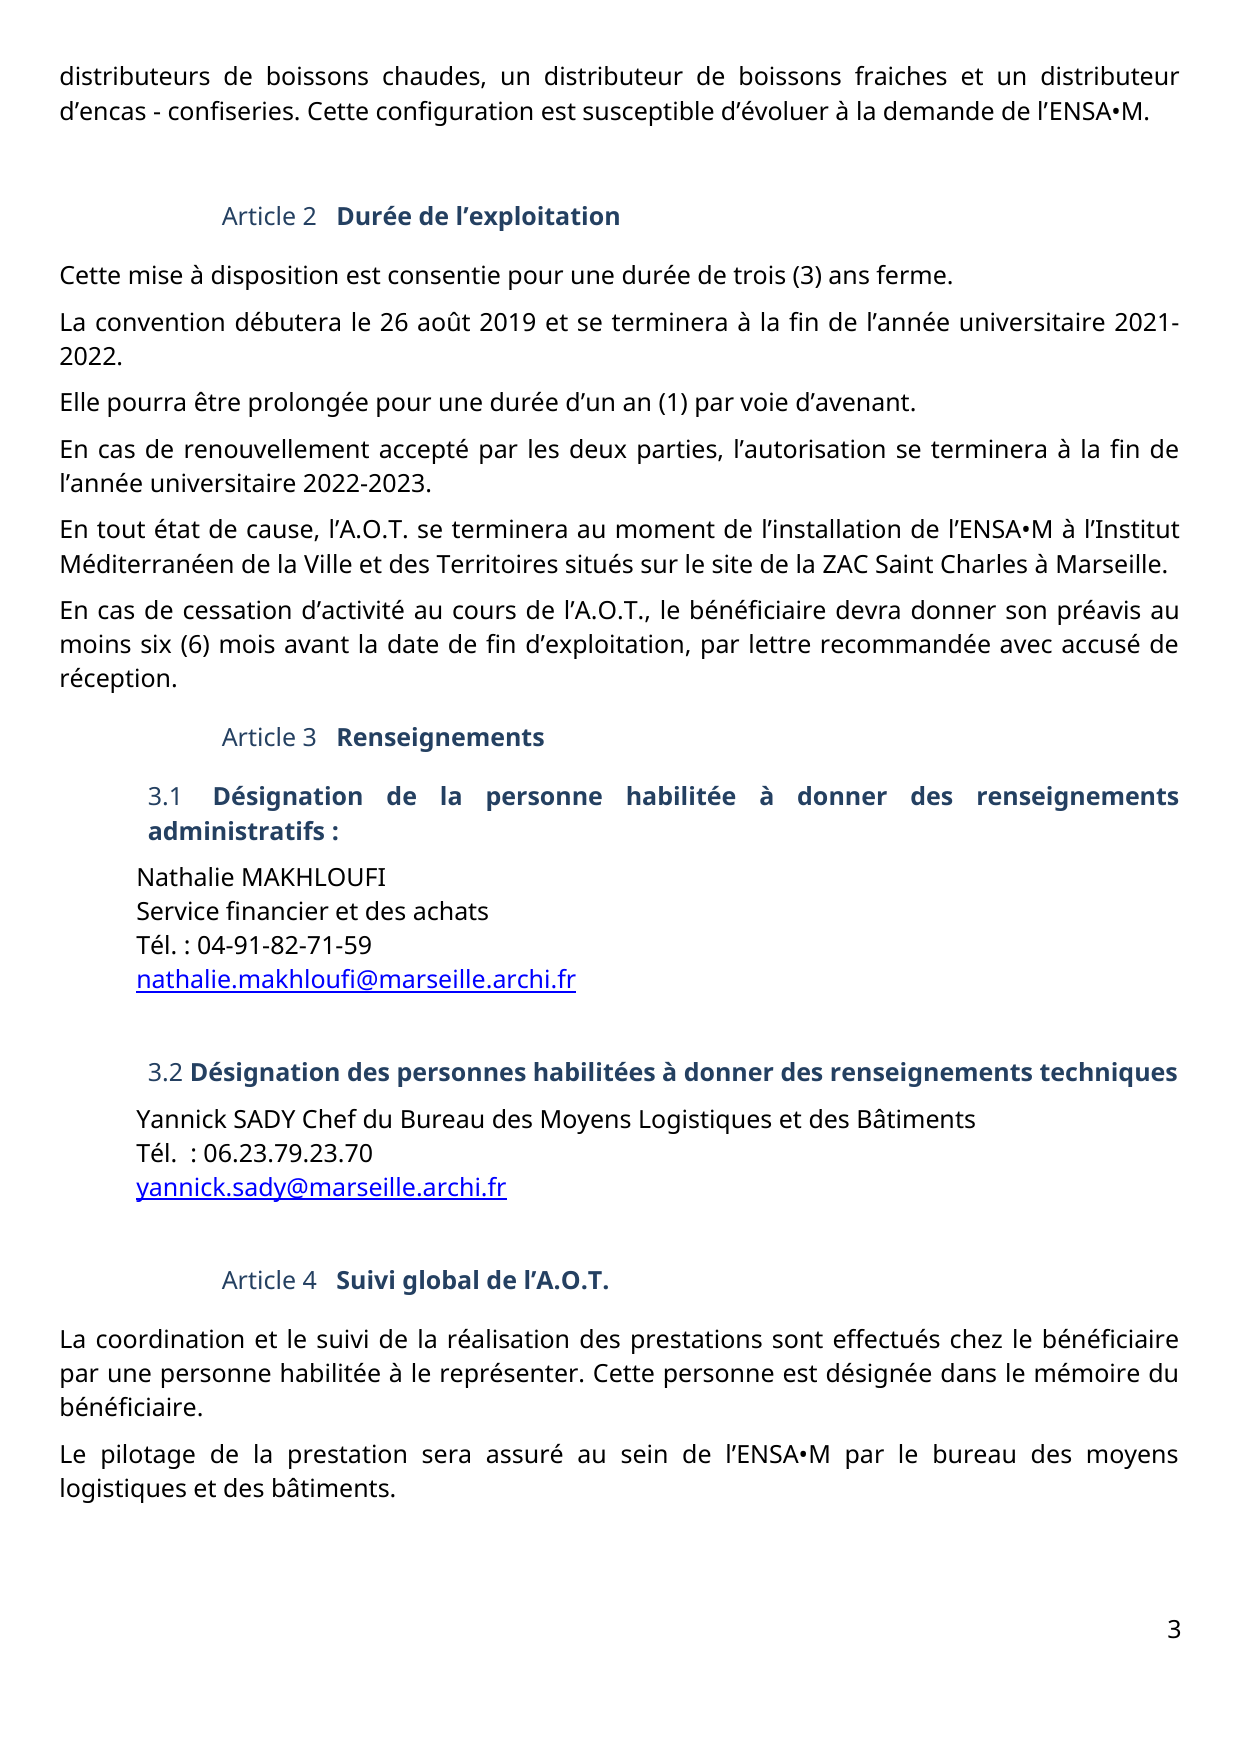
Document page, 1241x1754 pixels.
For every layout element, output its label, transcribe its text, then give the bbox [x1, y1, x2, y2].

text nathalie.makhloufi@marseille.archi.fr [62, 962, 1172, 996]
subtitle Durée de l’exploitation [222, 199, 1181, 233]
text Yannick SADY Chef du Bureau des Moyens Logistiques et des Bâtiments [62, 1102, 1172, 1136]
subtitle Désignation de la personne habilitée à donner des renseignements administratifs : [148, 779, 1181, 847]
text Tél. : 06.23.79.23.70 [62, 1136, 1172, 1170]
text En cas de renouvellement accepté par les deux parties, l’autorisation se terminera à la fin de l’année universitaire 2022-2023. [59, 432, 1181, 500]
text Le pilotage de la prestation sera assuré au sein de l’ENSA•M par le bureau des moyens logistiques et des bâtiments. [59, 1437, 1181, 1505]
text En cas de cessation d’activité au cours de l’A.O.T., le bénéficiaire devra donner son préavis au moins six (6) mois avant la date de fin d’exploitation, par lettre recommandée avec accusé de réception. [59, 593, 1181, 695]
text La convention débutera le 26 août 2019 et se terminera à la fin de l’année universitaire 2021-2022. [59, 304, 1181, 372]
subtitle Renseignements [222, 720, 1181, 754]
text En tout état de cause, l’A.O.T. se terminera au moment de l’installation de l’ENSA•M à l’Institut Méditerranéen de la Ville et des Territoires situés sur le site de la ZAC Saint Charles à Marseille. [59, 512, 1181, 580]
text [59, 59, 1181, 127]
text Cette mise à disposition est consentie pour une durée de trois (3) ans ferme. [59, 258, 1181, 292]
text La coordination et le suivi de la réalisation des prestations sont effectués chez le bénéficiaire par une personne habilitée à le représenter. Cette personne est désignée dans le mémoire du bénéficiaire. [59, 1322, 1181, 1424]
text Nathalie MAKHLOUFI [62, 860, 1172, 894]
text Elle pourra être prolongée pour une durée d’un an (1) par voie d’avenant. [59, 385, 1181, 419]
text Tél. : 04-91-82-71-59 [62, 928, 1172, 962]
subtitle Suivi global de l’A.O.T. [222, 1263, 1181, 1297]
text Service financier et des achats [62, 894, 1172, 928]
text yannick.sady@marseille.archi.fr [62, 1170, 1172, 1204]
subtitle Désignation des personnes habilitées à donner des renseignements techniques [148, 1055, 1181, 1089]
